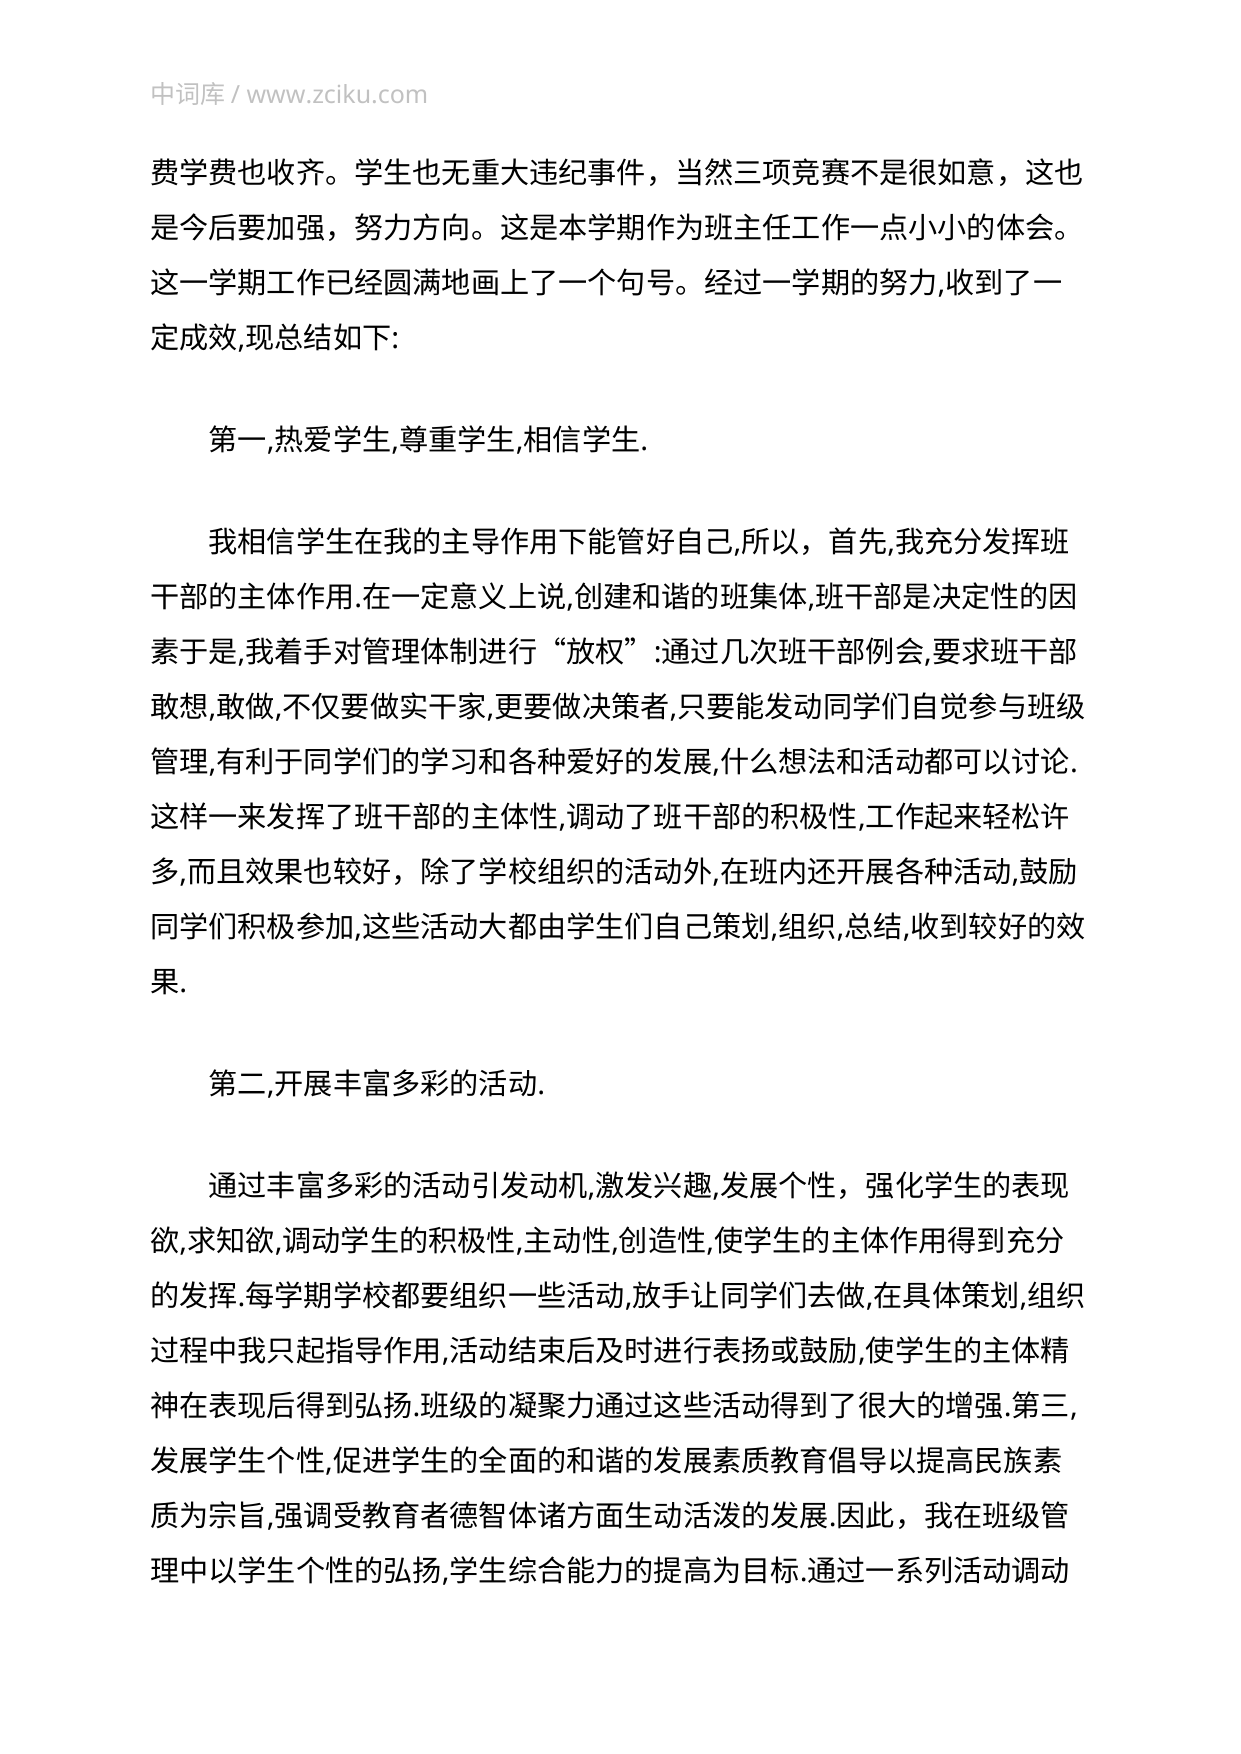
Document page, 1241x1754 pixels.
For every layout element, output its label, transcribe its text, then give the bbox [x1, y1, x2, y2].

text 第一,热爱学生,尊重学生,相信学生. [150, 417, 1090, 459]
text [150, 1163, 1090, 1590]
text 第二,开展丰富多彩的活动. [150, 1061, 1090, 1103]
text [150, 150, 1090, 357]
text 我相信学生在我的主导作用下能管好自己,所以，首先,我充分发挥班干部的主体作用.在一定意义上说,创建和谐的班集体,班干部是决定性的因素于是,我着手对管理体制进行“放权”:通过几次班干部例会,要求班干部敢想,敢做,不仅要做实干家,更要做决策者,只要能发动同学们自觉参与班级管理,有利于同学们的学习和各种爱好的发展,什么想法和活动都可以讨论.这样一来发挥了班干部的主体性,调动了班干部的积极性,工作起来轻松许多,而且效果也较好，除了学校组织的活动外,在班内还开展各种活动,鼓励同学们积极参加,这些活动大都由学生们自己策划,组织,总结,收到较好的效果. [150, 519, 1090, 1001]
